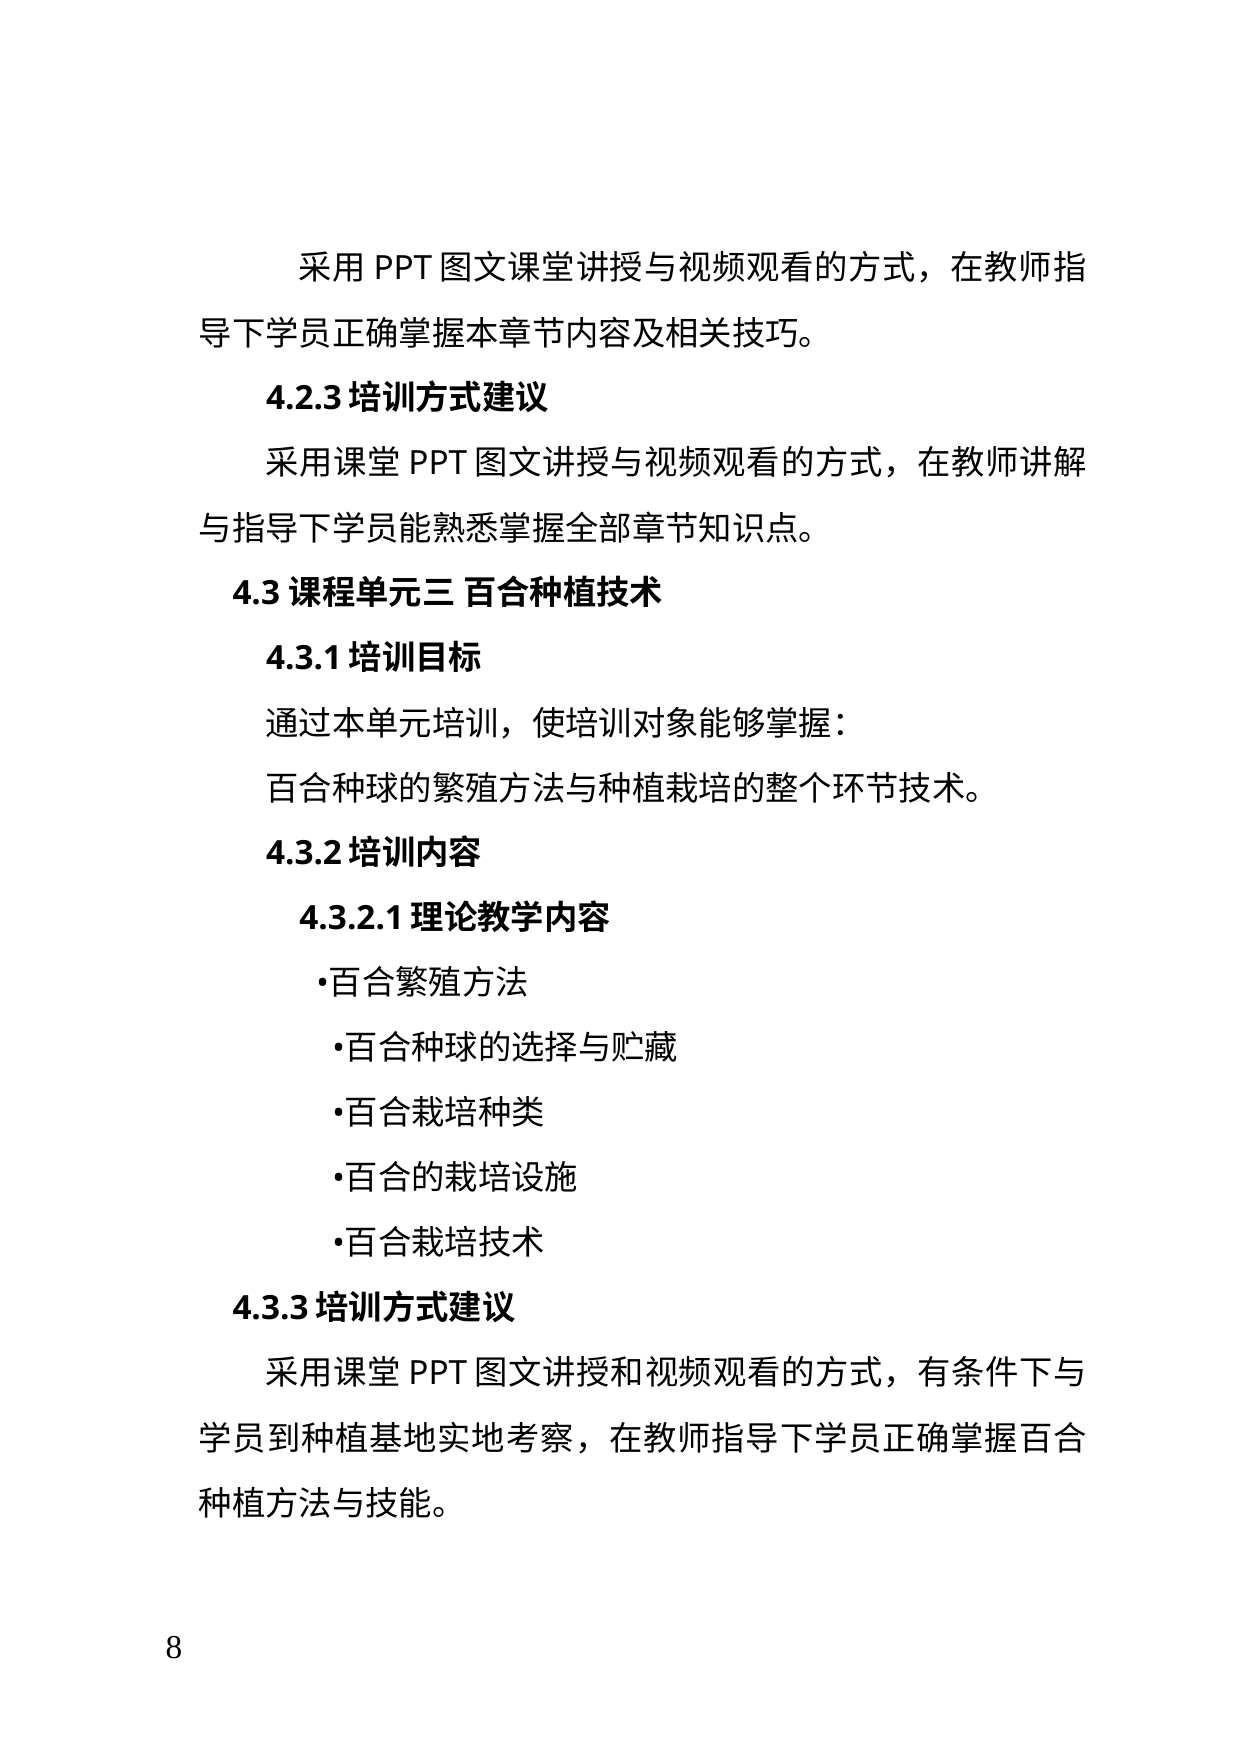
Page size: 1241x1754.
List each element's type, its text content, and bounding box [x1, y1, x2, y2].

text 通过本单元培训，使培训对象能够掌握： [165, 688, 1087, 753]
text •百合繁殖方法 [165, 948, 1087, 1013]
text •百合栽培种类 [165, 1078, 1087, 1143]
text 4.3.2.1理论教学内容 [165, 883, 1087, 948]
text 4.3.2培训内容 [165, 818, 1087, 883]
text •百合种球的选择与贮藏 [165, 1013, 1087, 1078]
text 4.3.3培训方式建议 [165, 1273, 1087, 1338]
text 4.3 课程单元三 百合种植技术 [165, 558, 1087, 623]
text 4.2.3培训方式建议 [165, 363, 1087, 428]
text 采用课堂PPT图文讲授和视频观看的方式，有条件下与学员到种植基地实地考察，在教师指导下学员正确掌握百合种植方法与技能。 [198, 1338, 1087, 1533]
list •百合的栽培设施 [165, 1143, 1087, 1208]
text 百合种球的繁殖方法与种植栽培的整个环节技术。 [165, 753, 1087, 818]
list •百合栽培技术 [165, 1208, 1087, 1273]
text 采用PPT图文课堂讲授与视频观看的方式，在教师指导下学员正确掌握本章节内容及相关技巧。 [198, 233, 1087, 363]
text 4.3.1培训目标 [165, 623, 1087, 688]
text 采用课堂PPT图文讲授与视频观看的方式，在教师讲解与指导下学员能熟悉掌握全部章节知识点。 [198, 428, 1087, 558]
